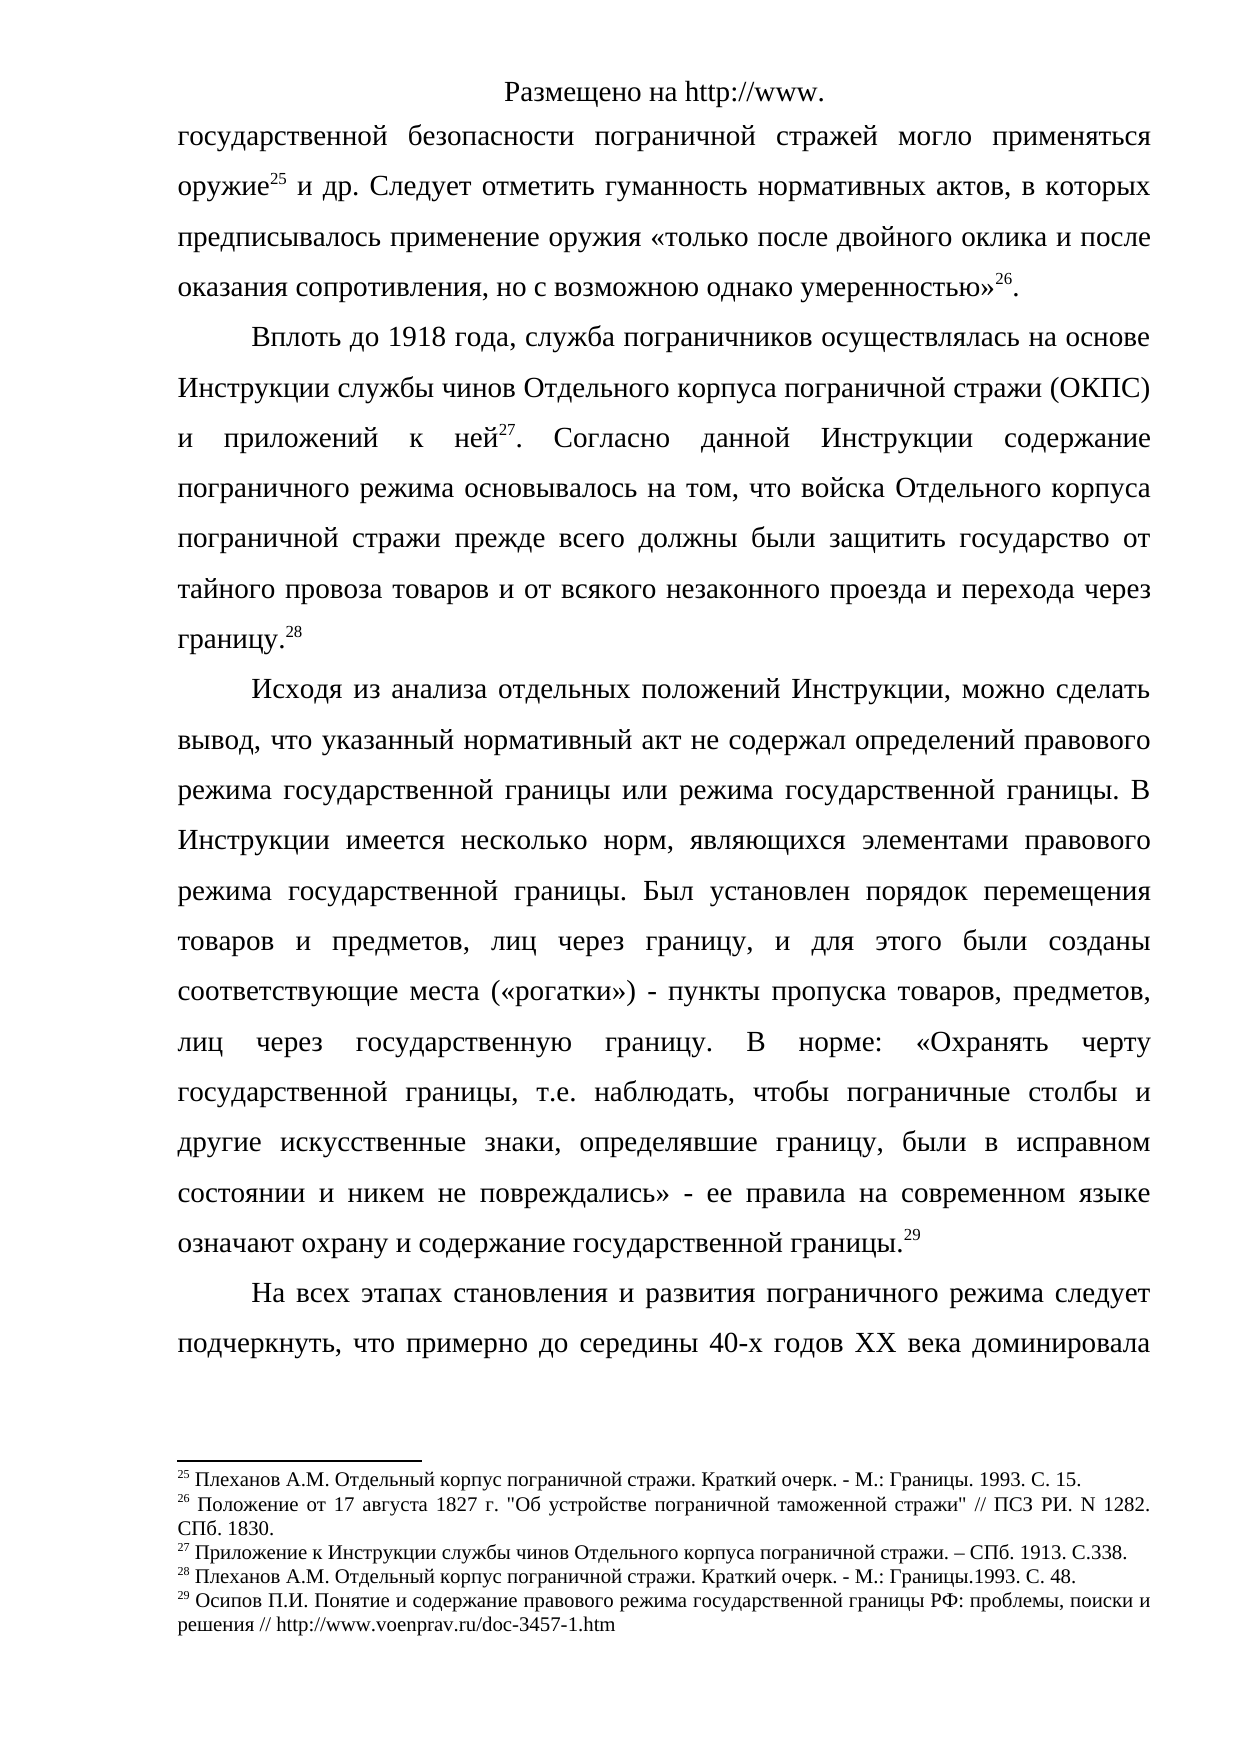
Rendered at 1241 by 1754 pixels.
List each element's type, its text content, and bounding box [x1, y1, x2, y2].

text Вплоть до 1918 года, служба пограничников осуществлялась на основе Инструкции службы чинов Отдельного корпуса пограничной стражи (ОКПС) и приложений к ней. Согласно данной Инструкции содержание пограничного режима основывалось на том, что войска Отдельного корпуса пограничной стражи прежде всего должны были защитить государство от тайного провоза товаров и от всякого незаконного проезда и перехода через границу. [177, 319, 1152, 655]
text Исходя из анализа отдельных положений Инструкции, можно сделать вывод, что указанный нормативный акт не содержал определений правового режима государственной границы или режима государственной границы. В Инструкции имеется несколько норм, являющихся элементами правового режима государственной границы. Был установлен порядок перемещения товаров и предметов, лиц через границу, и для этого были созданы соответствующие места («рогатки») - пункты пропуска товаров, предметов, лиц через государственную границу. В норме: «Охранять черту государственной границы, т.е. наблюдать, чтобы пограничные столбы и другие искусственные знаки, определявшие границу, были в исправном состоянии и никем не повреждались» - ее правила на современном языке означают охрану и содержание государственной границы. [177, 672, 1152, 1258]
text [177, 118, 1152, 303]
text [177, 1275, 1152, 1359]
